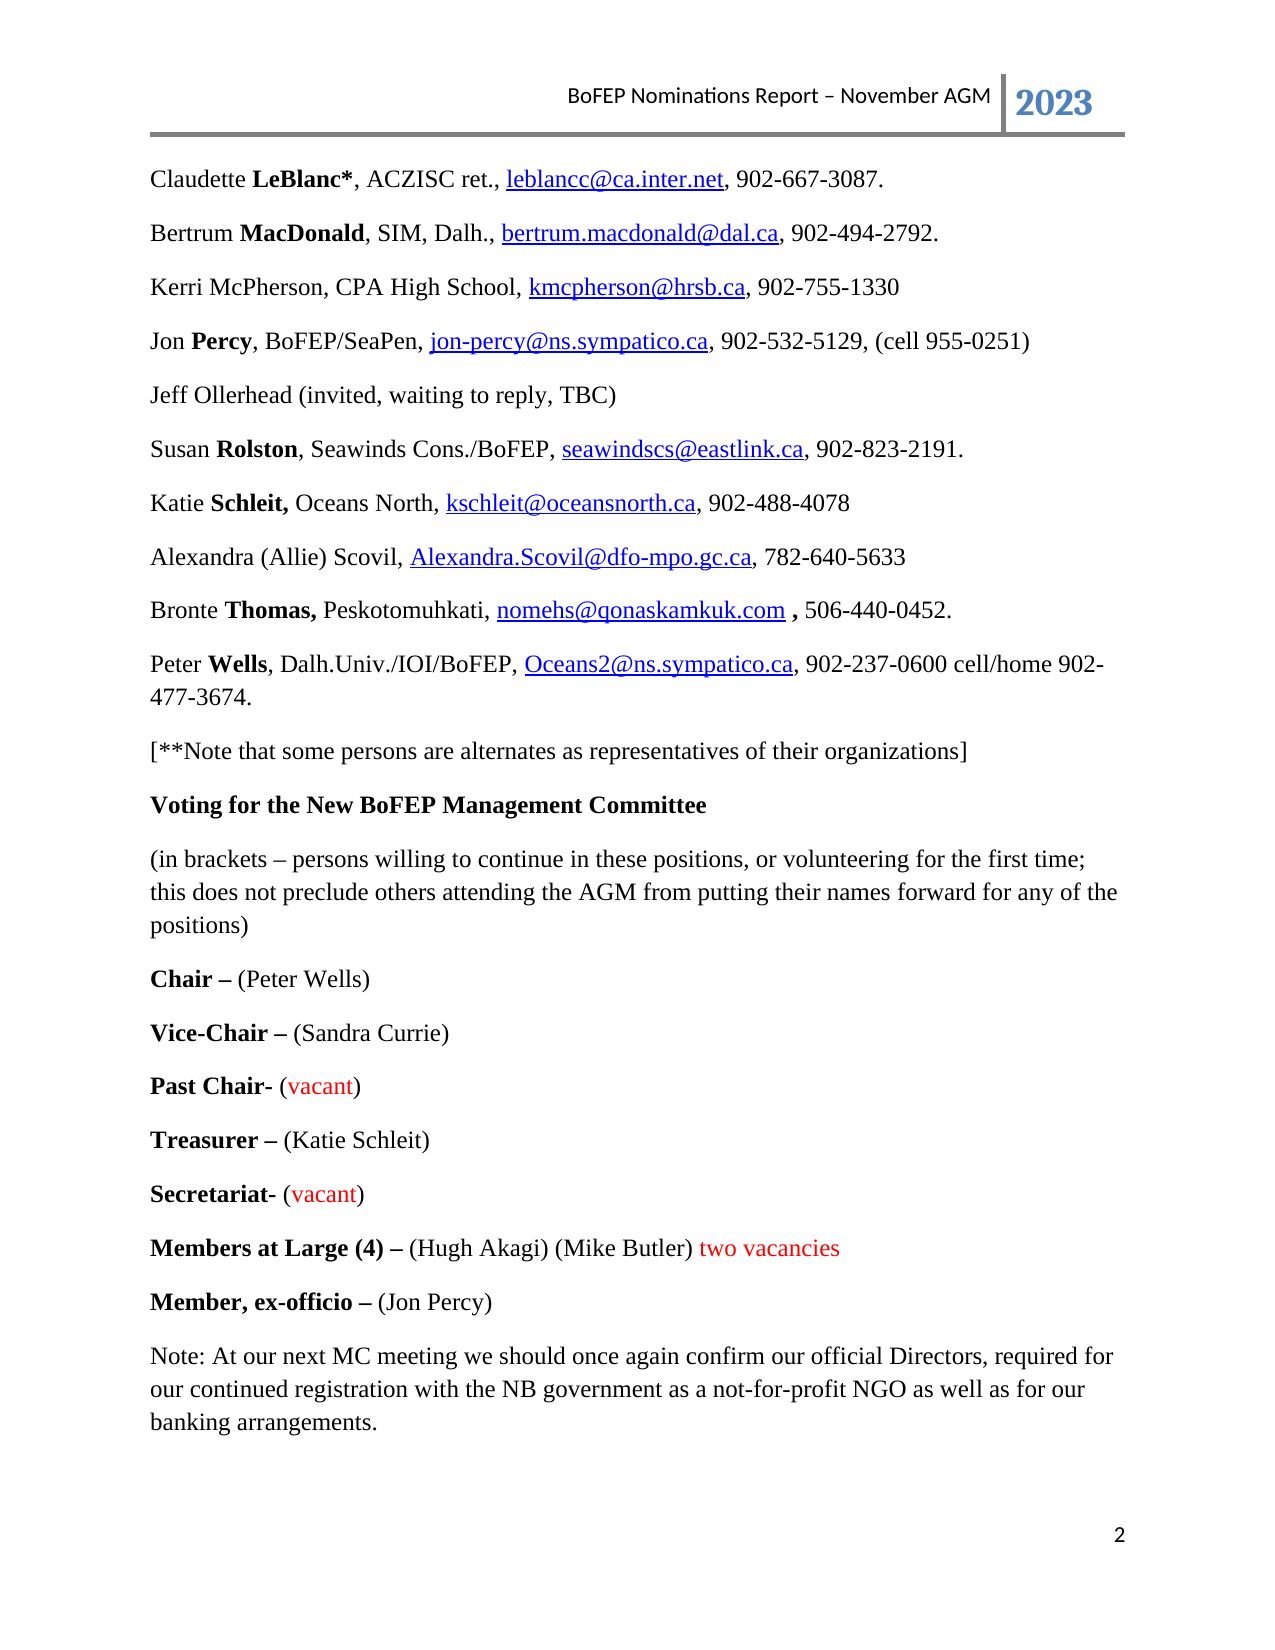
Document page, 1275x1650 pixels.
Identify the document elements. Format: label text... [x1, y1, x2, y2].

text Bertrum MacDonald, SIM, Dalh., bertrum.macdonald@dal.ca, 902-494-2792. [150, 218, 1125, 247]
text Past Chair- (vacant) [150, 1071, 1125, 1100]
text Voting for the New BoFEP Management Committee [150, 790, 1125, 819]
text Members at Large (4) – (Hugh Akagi) (Mike Butler) two vacancies [150, 1233, 1125, 1262]
text Susan Rolston, Seawinds Cons./BoFEP, seawindscs@eastlink.ca, 902-823-2191. [150, 434, 1125, 463]
text (in brackets – persons willing to continue in these positions, or volunteering for the first time; this does not preclude others attending the AGM from putting their names forward for any of the positions) [150, 844, 1125, 939]
text Member, ex-officio – (Jon Percy) [150, 1287, 1125, 1316]
text Alexandra (Allie) Scovil, Alexandra.Scovil@dfo-mpo.gc.ca, 782-640-5633 [150, 542, 1125, 570]
text Secretariat- (vacant) [150, 1179, 1125, 1208]
text Vice-Chair – (Sandra Currie) [150, 1018, 1125, 1046]
text Treasurer – (Katie Schleit) [150, 1125, 1125, 1154]
text Jon Percy, BoFEP/SeaPen, jon-percy@ns.sympatico.ca, 902-532-5129, (cell 955-0251) [150, 326, 1125, 355]
text Peter Wells, Dalh.Univ./IOI/BoFEP, Oceans2@ns.sympatico.ca, 902-237-0600 cell/home 902-477-3674. [150, 649, 1125, 711]
text [**Note that some persons are alternates as representatives of their organizations] [150, 736, 1125, 765]
text Claudette LeBlanc*, ACZISC ret., leblancc@ca.inter.net, 902-667-3087. [150, 164, 1125, 193]
text Katie Schleit, Oceans North, kschleit@oceansnorth.ca, 902-488-4078 [150, 488, 1125, 516]
text Note: At our next MC meeting we should once again confirm our official Directors, required for our continued registration with the NB government as a not-for-profit NGO as well as for our banking arrangements. [150, 1341, 1125, 1436]
text Bronte Thomas, Peskotomuhkati, nomehs@qonaskamkuk.com , 506-440-0452. [150, 595, 1125, 624]
text Chair – (Peter Wells) [150, 964, 1125, 992]
text Kerri McPherson, CPA High School, kmcpherson@hrsb.ca, 902-755-1330 [150, 272, 1125, 301]
text Jeff Ollerhead (invited, waiting to reply, TBC) [150, 380, 1125, 409]
